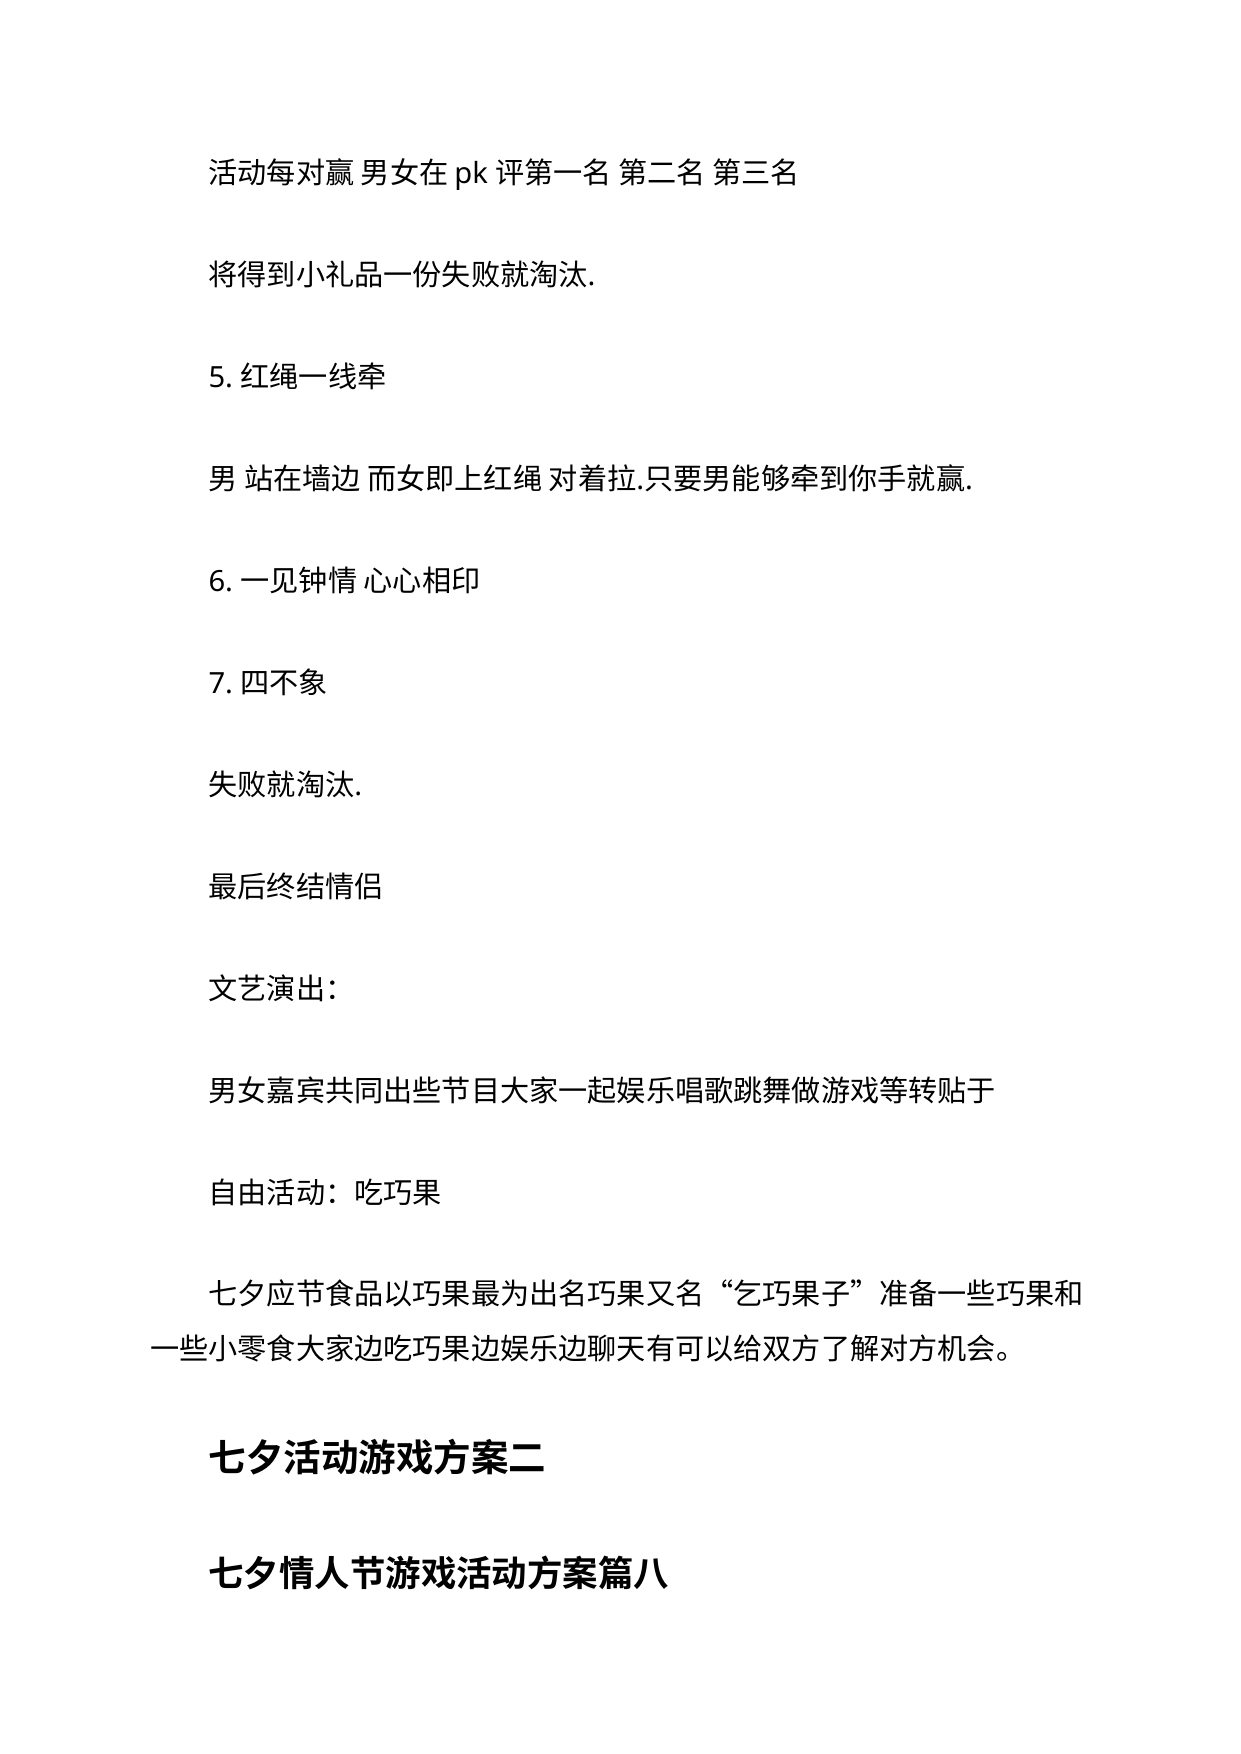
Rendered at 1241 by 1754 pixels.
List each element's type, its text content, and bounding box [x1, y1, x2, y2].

text 男 站在墙边 而女即上红绳 对着拉.只要男能够牵到你手就赢. [150, 456, 1090, 498]
text 最后终结情侣 [150, 864, 1090, 906]
text 文艺演出： [150, 966, 1090, 1008]
text 七夕情人节游戏活动方案篇八 [150, 1545, 1090, 1596]
text 5. 红绳一线牵 [150, 354, 1090, 396]
text 活动每对赢 男女在pk 评第一名 第二名 第三名 [150, 150, 1090, 192]
text 七夕应节食品以巧果最为出名巧果又名“乞巧果子”准备一些巧果和一些小零食大家边吃巧果边娱乐边聊天有可以给双方了解对方机会。 [150, 1271, 1090, 1368]
text 自由活动：吃巧果 [150, 1169, 1090, 1211]
text 7. 四不象 [150, 660, 1090, 702]
text 男女嘉宾共同出些节目大家一起娱乐唱歌跳舞做游戏等转贴于 [150, 1067, 1090, 1110]
text 失败就淘汰. [150, 762, 1090, 804]
text 6. 一见钟情 心心相印 [150, 558, 1090, 600]
text 将得到小礼品一份失败就淘汰. [150, 252, 1090, 294]
text 七夕活动游戏方案二 [150, 1428, 1090, 1482]
